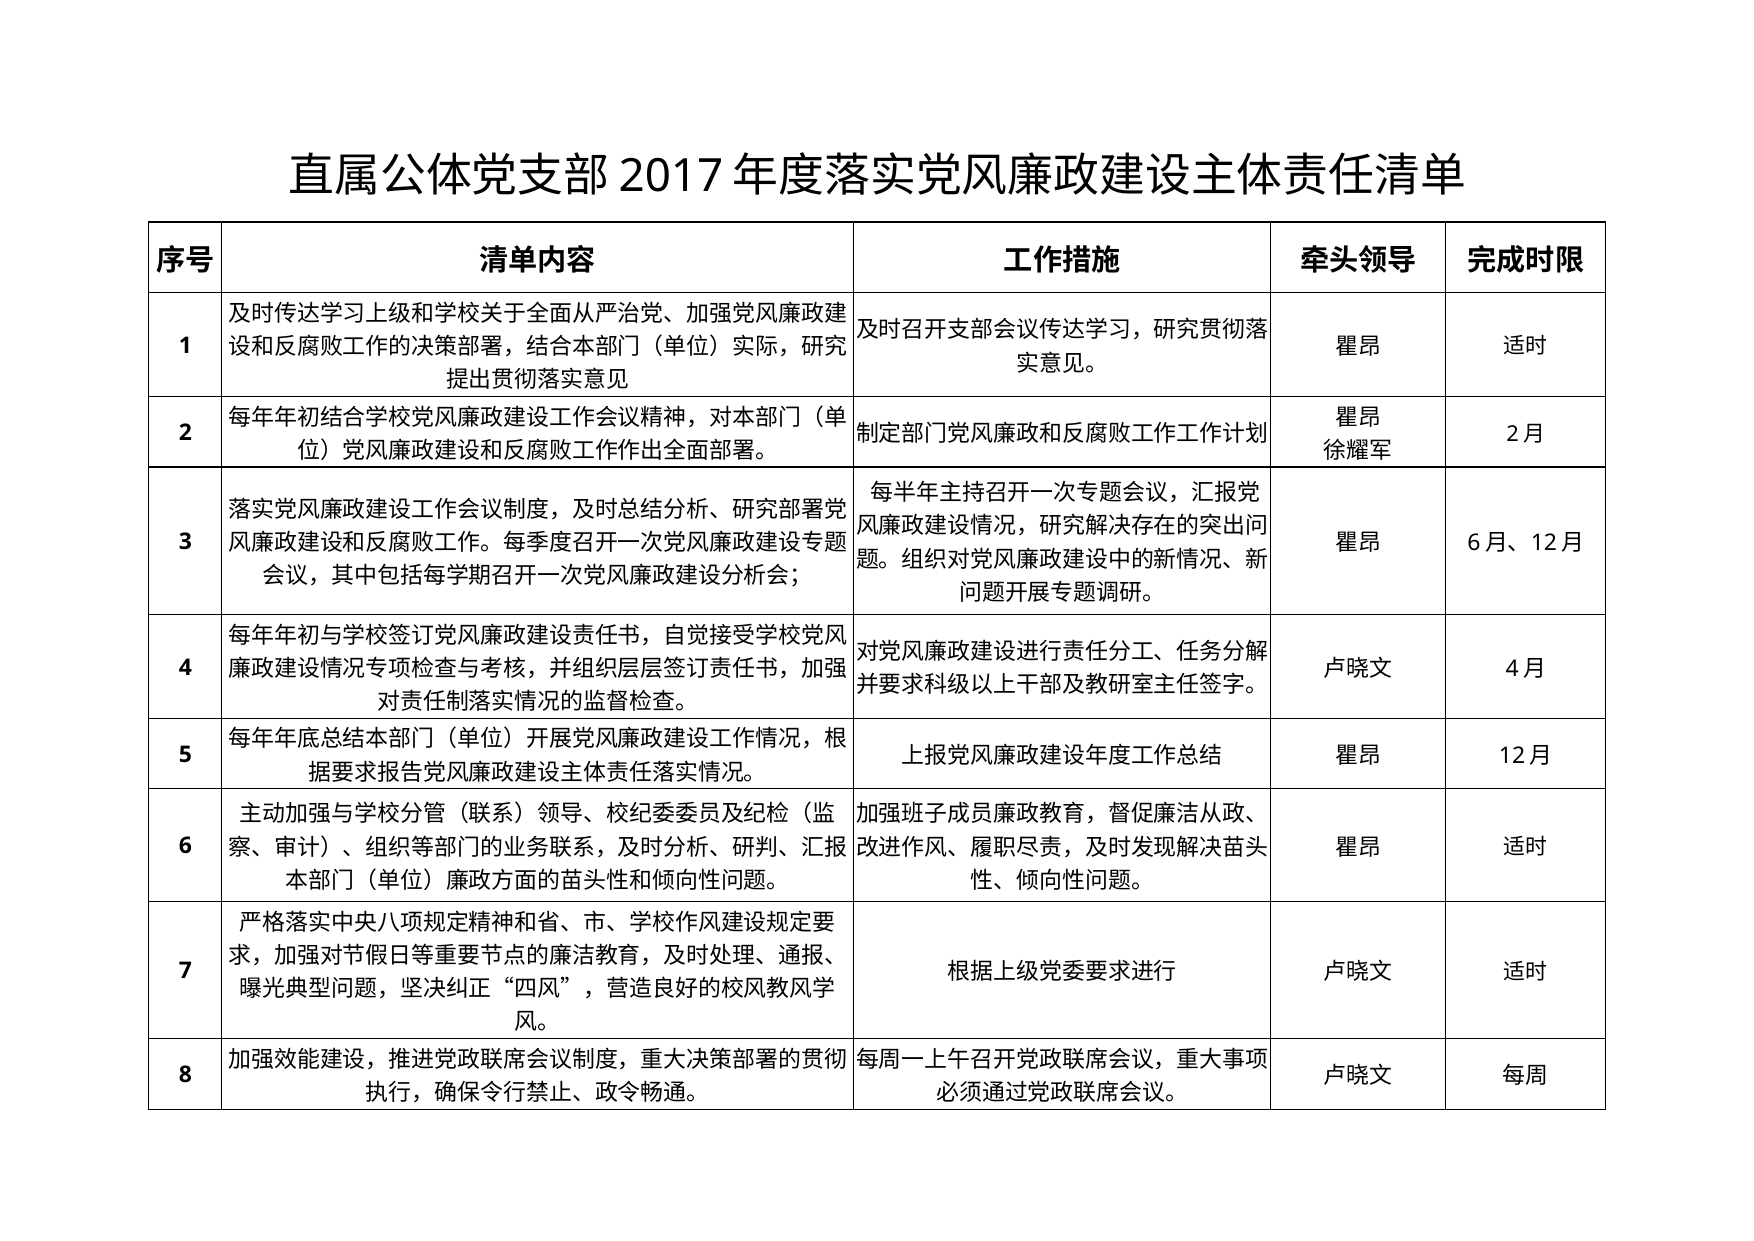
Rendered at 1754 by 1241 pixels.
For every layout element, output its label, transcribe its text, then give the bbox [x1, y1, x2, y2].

table_cell 每半年主持召开一次专题会议，汇报党风廉政建设情况，研究解决存在的突出问题。组织对党风廉政建设中的新情况、新问题开展专题调研。 [854, 468, 1270, 614]
table_cell 3 [149, 468, 221, 614]
table_cell 落实党风廉政建设工作会议制度，及时总结分析、研究部署党风廉政建设和反腐败工作。每季度召开一次党风廉政建设专题会议，其中包括每学期召开一次党风廉政建设分析会； [222, 468, 853, 614]
table_header 清单内容 [222, 223, 853, 292]
table_header 完成时限 [1446, 223, 1605, 292]
table_cell 每周一上午召开党政联席会议，重大事项必须通过党政联席会议。 [854, 1039, 1270, 1108]
text 直属公体党支部2017年度落实党风廉政建设主体责任清单 [150, 122, 1604, 221]
table_cell 4 [149, 615, 221, 718]
table_cell 适时 [1446, 902, 1605, 1038]
table_cell 2月 [1446, 397, 1605, 466]
table_cell 8 [149, 1039, 221, 1108]
table_header 工作措施 [854, 223, 1270, 292]
table_cell 1 [149, 293, 221, 396]
table_cell 12月 [1446, 719, 1605, 788]
table_cell 每年年初与学校签订党风廉政建设责任书，自觉接受学校党风廉政建设情况专项检查与考核，并组织层层签订责任书，加强对责任制落实情况的监督检查。 [222, 615, 853, 718]
table_cell 卢晓文 [1271, 615, 1445, 718]
table_cell 7 [149, 902, 221, 1038]
table_cell 对党风廉政建设进行责任分工、任务分解并要求科级以上干部及教研室主任签字。 [854, 615, 1270, 718]
table_cell 6 [149, 789, 221, 901]
table_cell 每年年底总结本部门（单位）开展党风廉政建设工作情况，根据要求报告党风廉政建设主体责任落实情况。 [222, 719, 853, 788]
table_cell 每周 [1446, 1039, 1605, 1108]
table_cell 及时传达学习上级和学校关于全面从严治党、加强党风廉政建设和反腐败工作的决策部署，结合本部门（单位）实际，研究提出贯彻落实意见 [222, 293, 853, 396]
table_cell 瞿昂 [1271, 719, 1445, 788]
table_cell 卢晓文 [1271, 1039, 1445, 1108]
table_cell 适时 [1446, 293, 1605, 396]
table_cell 制定部门党风廉政和反腐败工作工作计划 [854, 397, 1270, 466]
table_cell 4月 [1446, 615, 1605, 718]
table_cell 每年年初结合学校党风廉政建设工作会议精神，对本部门（单位）党风廉政建设和反腐败工作作出全面部署。 [222, 397, 853, 466]
table_cell 卢晓文 [1271, 902, 1445, 1038]
table_cell 瞿昂 徐耀军 [1271, 397, 1445, 466]
table_header 牵头领导 [1271, 223, 1445, 292]
table_cell 上报党风廉政建设年度工作总结 [854, 719, 1270, 788]
table_cell 6月、12月 [1446, 468, 1605, 614]
table_cell 加强效能建设，推进党政联席会议制度，重大决策部署的贯彻执行，确保令行禁止、政令畅通。 [222, 1039, 853, 1108]
table_cell 5 [149, 719, 221, 788]
table_cell 根据上级党委要求进行 [854, 902, 1270, 1038]
table_cell 瞿昂 [1271, 789, 1445, 901]
table_cell 2 [149, 397, 221, 466]
table_cell 适时 [1446, 789, 1605, 901]
table_cell 及时召开支部会议传达学习，研究贯彻落实意见。 [854, 293, 1270, 396]
table_cell 瞿昂 [1271, 468, 1445, 614]
table_cell 主动加强与学校分管（联系）领导、校纪委委员及纪检（监察、审计）、组织等部门的业务联系，及时分析、研判、汇报本部门（单位）廉政方面的苗头性和倾向性问题。 [222, 789, 853, 901]
table_cell 严格落实中央八项规定精神和省、市、学校作风建设规定要求，加强对节假日等重要节点的廉洁教育，及时处理、通报、曝光典型问题，坚决纠正“四风”，营造良好的校风教风学风。 [222, 902, 853, 1038]
table_header 序号 [149, 223, 221, 292]
table_cell 瞿昂 [1271, 293, 1445, 396]
table_cell 加强班子成员廉政教育，督促廉洁从政、改进作风、履职尽责，及时发现解决苗头性、倾向性问题。 [854, 789, 1270, 901]
